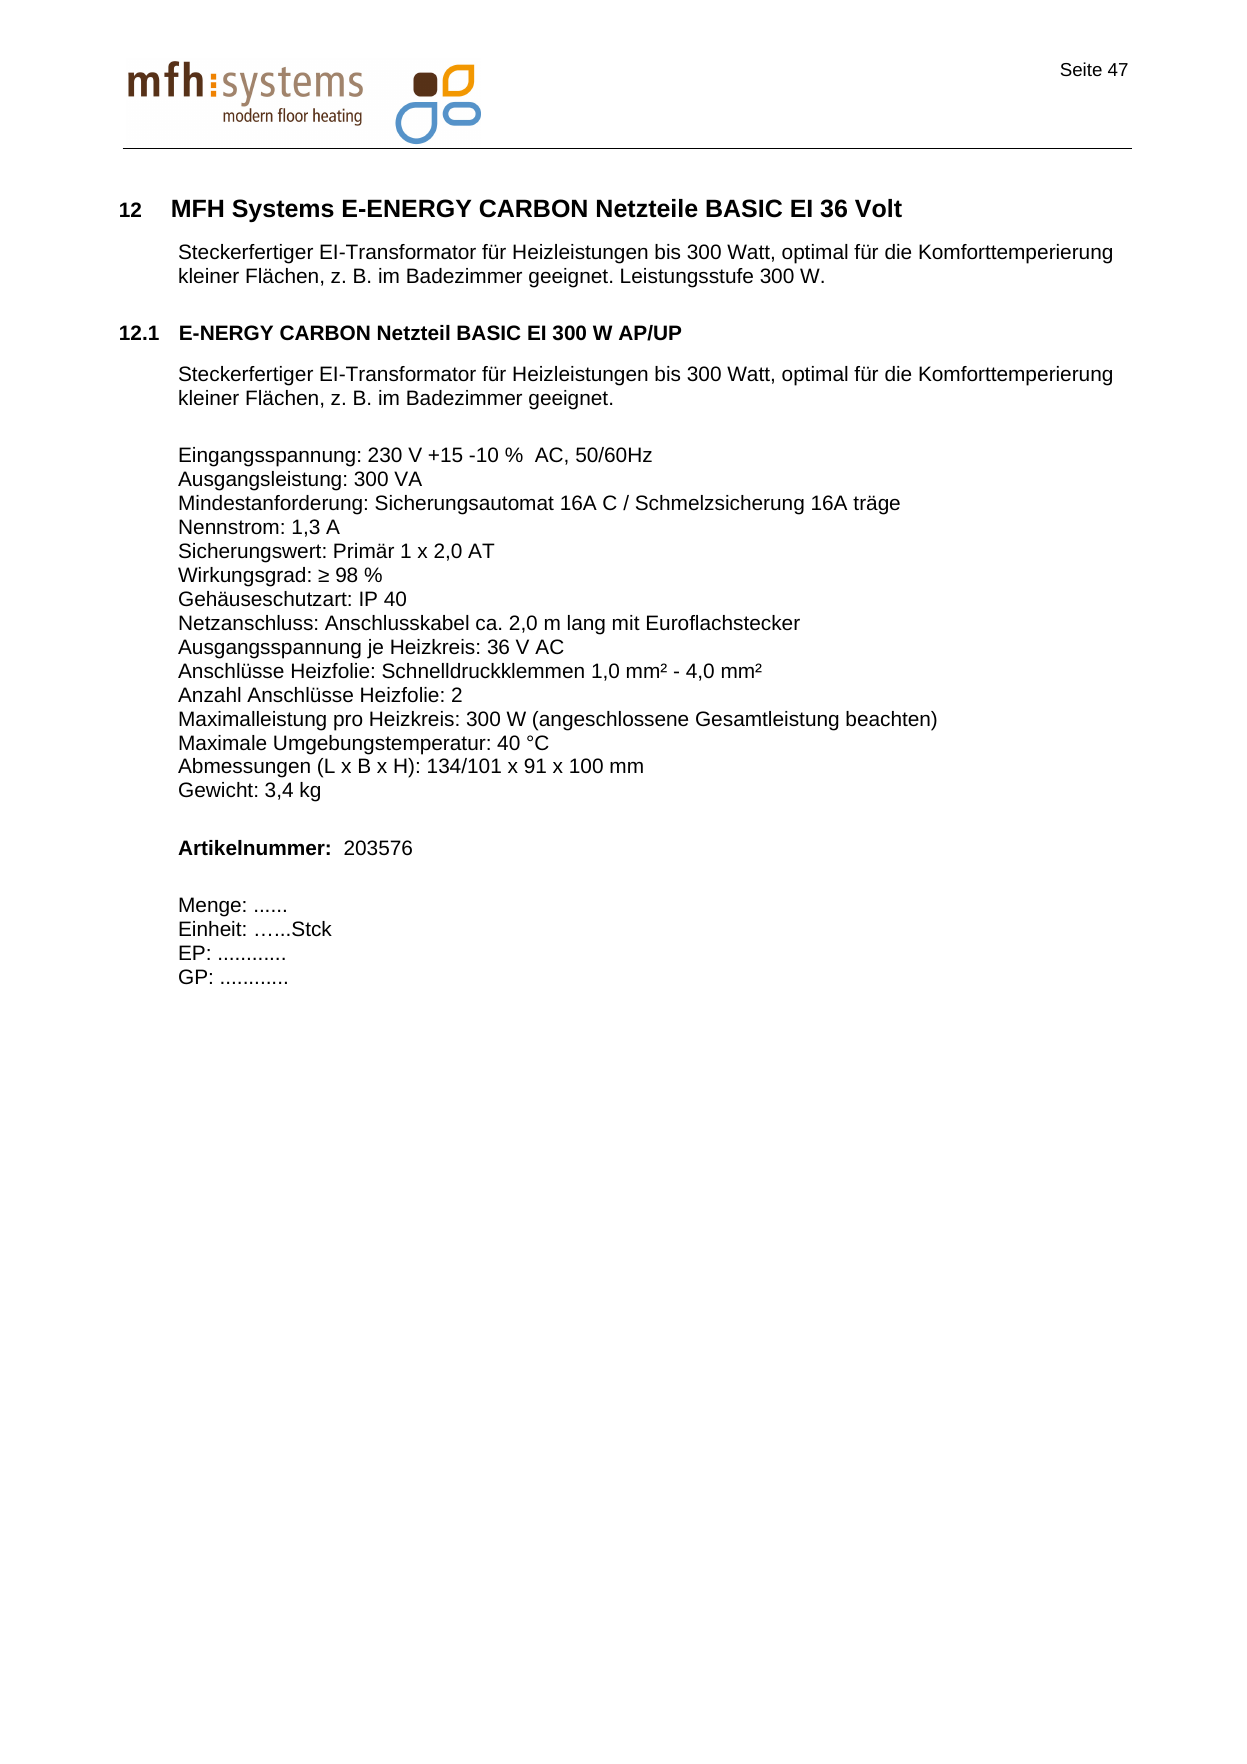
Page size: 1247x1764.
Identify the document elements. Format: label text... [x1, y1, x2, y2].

subtitle E-NERGY CARBON Netzteil BASIC EI 300 W AP/UP [119, 321, 1128, 345]
text Eingangsspannung: 230 V +15 -10 % AC, 50/60Hz Ausgangsleistung: 300 VA Mindestanforderung: Sicherungsautomat 16A C / Schmelzsicherung 16A träge Nennstrom: 1,3 A Sicherungswert: Primär 1 x 2,0 AT Wirkungsgrad: ≥ 98 % Gehäuseschutzart: IP 40 Netzanschluss: Anschlusskabel ca. 2,0 m lang mit Euroflachstecker Ausgangsspannung je Heizkreis: 36 V AC Anschlüsse Heizfolie: Schnelldruckklemmen 1,0 mm² - 4,0 mm² Anzahl Anschlüsse Heizfolie: 2 Maximalleistung pro Heizkreis: 300 W (angeschlossene Gesamtleistung beachten) Maximale Umgebungstemperatur: 40 °C Abmessungen (L x B x H): 134/101 x 91 x 100 mm Gewicht: 3,4 kg [178, 443, 1128, 802]
text Menge: ...... Einheit: …...Stck EP: ............ GP: ............ [178, 893, 1128, 989]
text Steckerfertiger EI-Transformator für Heizleistungen bis 300 Watt, optimal für die Komforttemperierung kleiner Flächen, z. B. im Badezimmer geeignet. Leistungsstufe 300 W. [178, 240, 1128, 288]
text Steckerfertiger EI-Transformator für Heizleistungen bis 300 Watt, optimal für die Komforttemperierung kleiner Flächen, z. B. im Badezimmer geeignet. [178, 362, 1128, 409]
text Artikelnummer: 203576 [178, 836, 1128, 859]
picture [126, 58, 481, 148]
subtitle MFH Systems E-ENERGY CARBON Netzteile BASIC EI 36 Volt [119, 194, 1128, 223]
